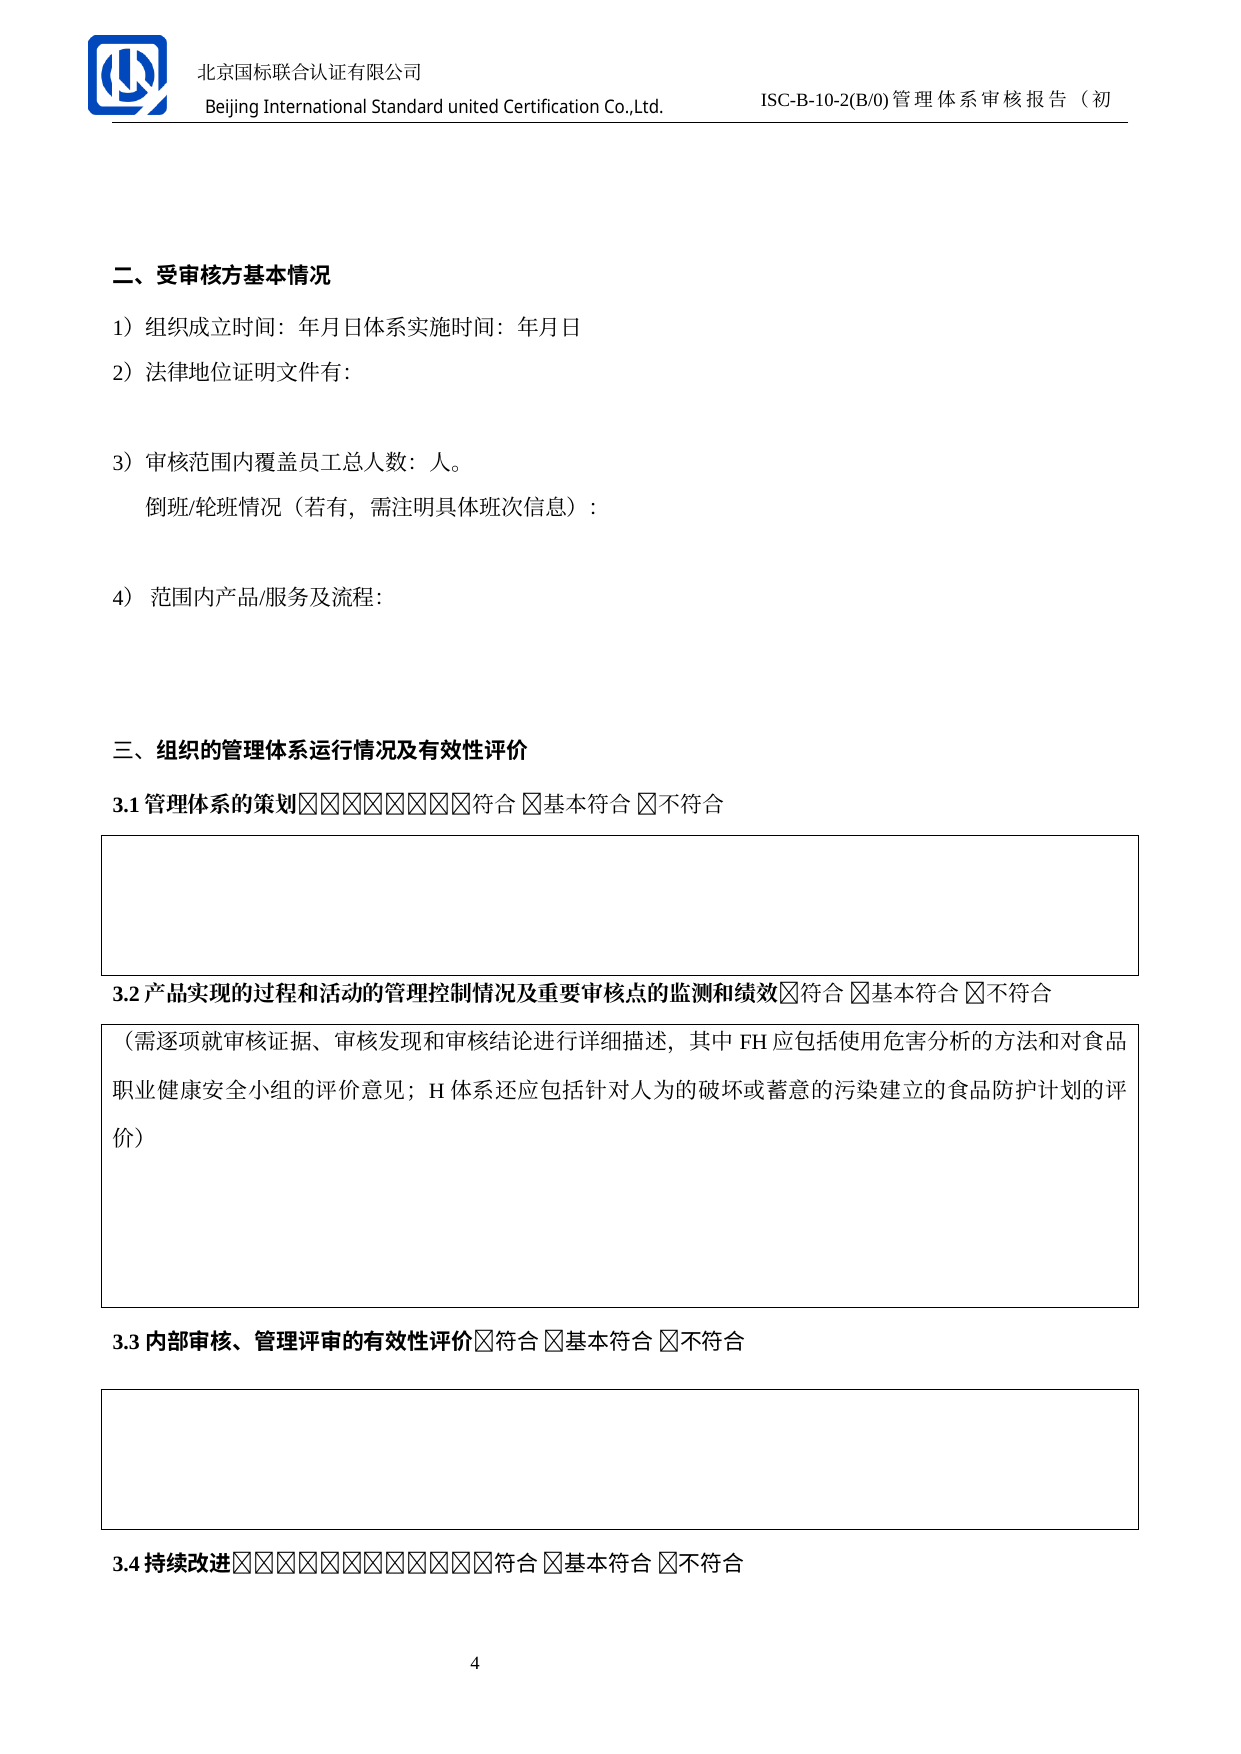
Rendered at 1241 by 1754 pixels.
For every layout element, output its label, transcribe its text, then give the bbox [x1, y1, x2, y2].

text 3.1管理体系的策划符合 基本符合 不符合 [112, 787, 1128, 819]
text 3.3 内部审核、管理评审的有效性评价符合 基本符合 不符合 [112, 1324, 1128, 1356]
text 1）组织成立时间：年月日体系实施时间：年月日 [112, 311, 1128, 343]
text 倒班/轮班情况（若有，需注明具体班次信息）： [112, 491, 1128, 524]
text 二、受审核方基本情况 [112, 257, 1128, 290]
table_header [102, 1390, 1138, 1528]
text 2）法律地位证明文件有： [112, 356, 1128, 388]
list 范围内产品/服务及流程： [112, 582, 1128, 614]
table_header （需逐项就审核证据、审核发现和审核结论进行详细描述，其中FH应包括使用危害分析的方法和对食品职业健康安全小组的评价意见；H体系还应包括针对人为的破坏或蓄意的污染建立的食品防护计划的评价） [102, 1025, 1138, 1307]
table_header [102, 836, 1138, 975]
text 3.4持续改进符合 基本符合 不符合 [112, 1546, 1128, 1578]
text 3）审核范围内覆盖员工总人数：人。 [112, 446, 1128, 479]
picture [88, 35, 167, 115]
text 三、组织的管理体系运行情况及有效性评价 [112, 733, 1128, 766]
text 3.2产品实现的过程和活动的管理控制情况及重要审核点的监测和绩效符合 基本符合 不符合 [112, 976, 1128, 1008]
